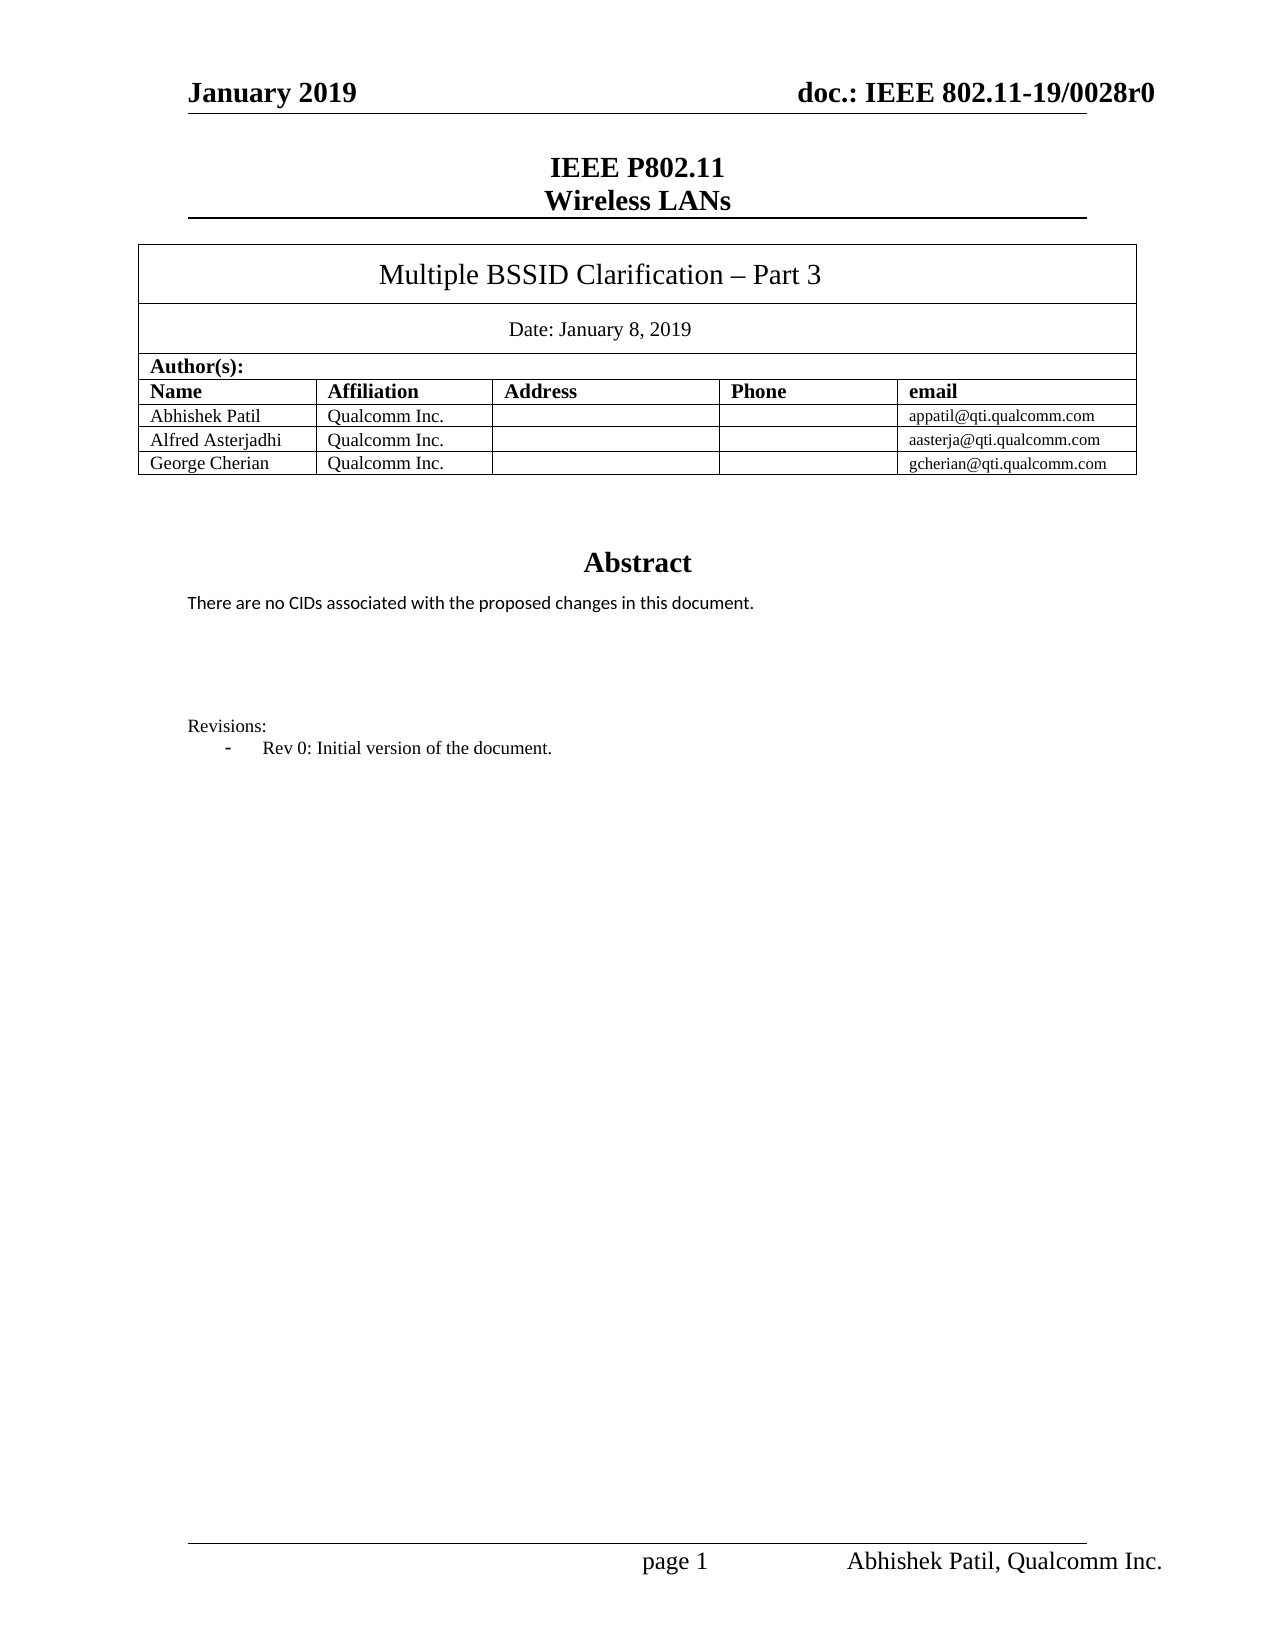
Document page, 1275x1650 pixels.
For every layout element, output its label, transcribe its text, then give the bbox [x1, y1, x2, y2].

text Abstract [187, 545, 1087, 578]
table_cell aasterja@qti.qualcomm.com [898, 427, 1136, 451]
text Revisions: [187, 715, 1087, 737]
table_cell Qualcomm Inc. [317, 427, 492, 451]
table_cell appatil@qti.qualcomm.com [898, 405, 1136, 426]
table_cell Author(s): [139, 354, 1136, 378]
table_header Multiple BSSID Clarification – Part 3 [139, 245, 1136, 303]
table_cell Alfred Asterjadhi [139, 427, 316, 451]
table_cell George Cherian [139, 452, 316, 474]
table_cell [720, 427, 897, 451]
table_cell [720, 452, 897, 474]
text IEEE P802.11 Wireless LANs [187, 150, 1087, 219]
table_cell email [898, 380, 1136, 403]
table_cell gcherian@qti.qualcomm.com [898, 452, 1136, 474]
table_cell Name [139, 380, 316, 403]
table_cell Affiliation [317, 380, 492, 403]
table_cell Address [493, 380, 719, 403]
table_cell [493, 427, 719, 451]
table_cell [493, 452, 719, 474]
list Rev 0: Initial version of the document. [225, 737, 1087, 758]
table_cell Abhishek Patil [139, 405, 316, 426]
table_cell [720, 405, 897, 426]
table_cell Date: January 8, 2019 [139, 304, 1136, 353]
table_cell Qualcomm Inc. [317, 405, 492, 426]
table_cell Phone [720, 380, 897, 403]
table_cell Qualcomm Inc. [317, 452, 492, 474]
text There are no CIDs associated with the proposed changes in this document. [187, 591, 1087, 614]
table_cell [493, 405, 719, 426]
